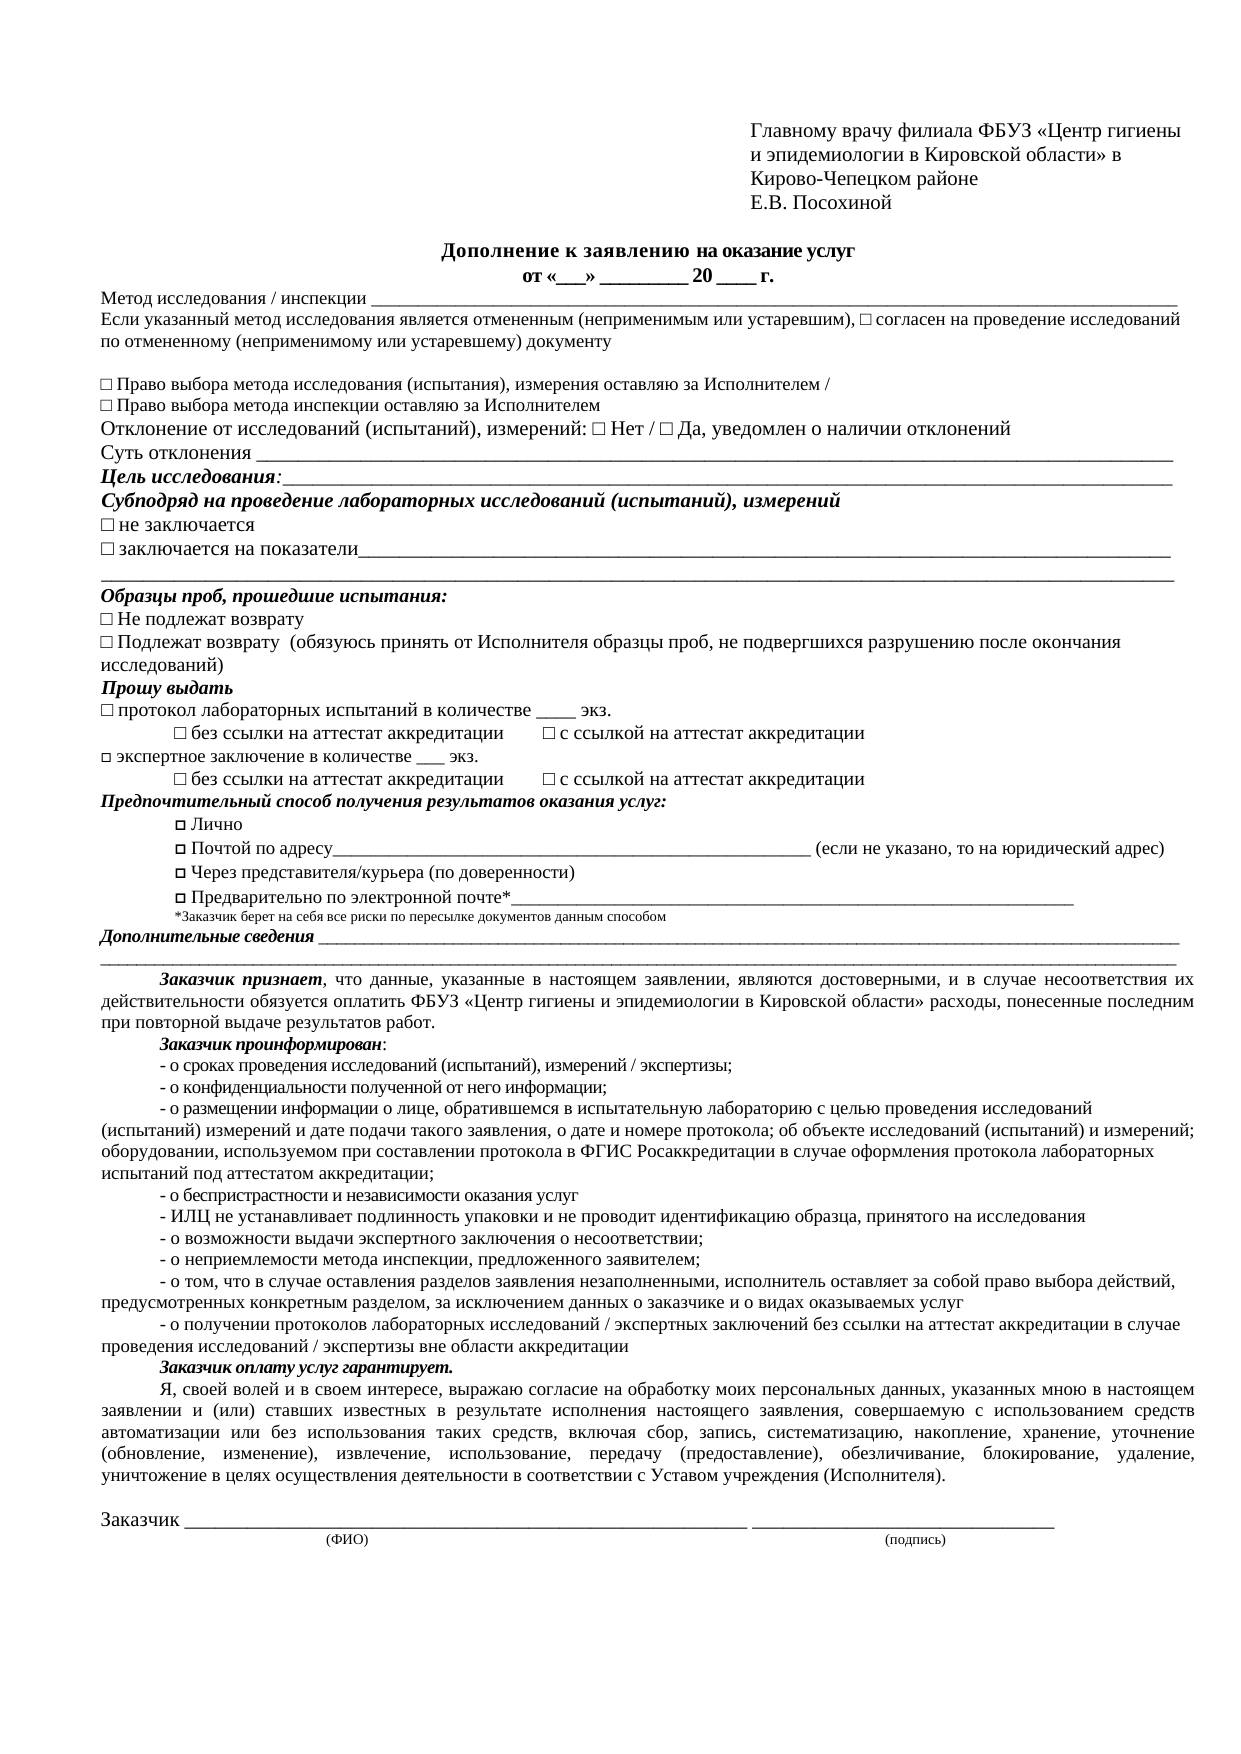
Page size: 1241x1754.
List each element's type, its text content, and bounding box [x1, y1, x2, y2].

text Дополнительные сведения ________________________________________________________________________________________________ [100, 925, 1196, 946]
text - о неприемлемости метода инспекции, предложенного заявителем; [100, 1248, 1196, 1270]
text - ИЛЦ не устанавливает подлинность упаковки и не проводит идентификацию образца, принятого на исследования [100, 1205, 1196, 1227]
text - о возможности выдачи экспертного заключения о несоответствии; [100, 1227, 1196, 1248]
text Заказчик ______________________________________________________ _____________________________ [100, 1507, 1196, 1531]
text Субподряд на проведение лабораторных исследований (испытаний), измерений [101, 488, 1196, 512]
text □ Подлежат возврату (обязуюсь принять от Исполнителя образцы проб, не подвергшихся разрушению после окончания исследований) [100, 630, 1196, 676]
text Заказчик оплату услуг гарантирует. [100, 1356, 1196, 1378]
text □ Почтой по адресу___________________________________________________ (если не указано, то на юридический адрес) [174, 836, 1196, 860]
text □ Не подлежат возврату [100, 607, 1196, 630]
text Отклонение от исследований (испытаний), измерений: □ Нет / □ Да, уведомлен о наличии отклонений [100, 416, 1196, 440]
text Заказчик признает, что данные, указанные в настоящем заявлении, являются достоверными, и в случае несоответствия их действительности обязуется оплатить ФБУЗ «Центр гигиены и эпидемиологии в Кировской области» расходы, понесенные последним при повторной выдаче результатов работ. [101, 968, 1196, 1033]
text от «___» _________ 20 ____ г. [101, 262, 1196, 287]
text □ Право выбора метода исследования (испытания), измерения оставляю за Исполнителем / [100, 373, 1196, 394]
text □ Через представителя/курьера (по доверенности) [174, 860, 1196, 884]
text Цель исследования:__________________________________________________________________________________________ [100, 464, 1196, 488]
text Заказчик проинформирован: [100, 1033, 1196, 1054]
text - о получении протоколов лабораторных исследований / экспертных заключений без ссылки на аттестат аккредитации в случае проведения исследований / экспертизы вне области аккредитации [100, 1313, 1196, 1356]
text - о конфиденциальности полученной от него информации; [100, 1076, 1196, 1097]
text Е.В. Посохиной [750, 190, 1196, 214]
text Суть отклонения ________________________________________________________________________________________ [100, 440, 1196, 464]
text Главному врачу филиала ФБУЗ «Центр гигиены и эпидемиологии в Кировской области» в Кирово-Чепецком районе [750, 118, 1196, 190]
text - о сроках проведения исследований (испытаний), измерений / экспертизы; [100, 1054, 1196, 1076]
text _______________________________________________________________________________________________________ [101, 560, 1196, 584]
text □ Право выбора метода инспекции оставляю за Исполнителем [100, 394, 1196, 416]
text Я, своей волей и в своем интересе, выражаю согласие на обработку моих персональных данных, указанных мною в настоящем заявлении и (или) ставших известных в результате исполнения настоящего заявления, совершаемую с использованием средств автоматизации или без использования таких средств, включая сбор, запись, систематизацию, накопление, хранение, уточнение (обновление, изменение), извлечение, использование, передачу (предоставление), обезличивание, блокирование, удаление, уничтожение в целях осуществления деятельности в соответствии с Уставом учреждения (Исполнителя). [100, 1378, 1196, 1485]
text - о том, что в случае оставления разделов заявления незаполненными, исполнитель оставляет за собой право выбора действий, предусмотренных конкретным разделом, за исключением данных о заказчике и о видах оказываемых услуг [100, 1270, 1196, 1313]
text Если указанный метод исследования является отмененным (неприменимым или устаревшим), □ согласен на проведение исследований по отмененному (неприменимому или устаревшему) документу [100, 308, 1196, 351]
text □ Лично [174, 811, 1196, 836]
text - о беспристрастности и независимости оказания услуг [100, 1183, 1196, 1205]
text Метод исследования / инспекции ______________________________________________________________________________________ [100, 287, 1196, 308]
text □ Предварительно по электронной почте*____________________________________________________________ [174, 884, 1196, 908]
text (ФИО) (подпись) [100, 1531, 1196, 1548]
text Образцы проб, прошедшие испытания: [100, 584, 1196, 607]
text □ без ссылки на аттестат аккредитации □ с ссылкой на аттестат аккредитации [101, 767, 1196, 790]
text □ экспертное заключение в количестве ___ экз. [100, 744, 1196, 767]
text ________________________________________________________________________________________________________________________ [100, 946, 1196, 968]
text Прошу выдать [101, 676, 1196, 698]
text □ не заключается [101, 512, 1196, 536]
text □ заключается на показатели______________________________________________________________________________ [101, 536, 1196, 560]
text Предпочтительный способ получения результатов оказания услуг: [100, 790, 1196, 811]
text □ протокол лабораторных испытаний в количестве ____ экз. [101, 698, 1196, 721]
text Дополнение к заявлению на оказание услуг [101, 238, 1196, 262]
text □ без ссылки на аттестат аккредитации □ с ссылкой на аттестат аккредитации [101, 721, 1196, 744]
text *Заказчик берет на себя все риски по пересылке документов данным способом [174, 908, 1196, 925]
text - о размещении информации о лице, обратившемся в испытательную лабораторию с целью проведения исследований (испытаний) измерений и дате подачи такого заявления, о дате и номере протокола; об объекте исследований (испытаний) и измерений; оборудовании, используемом при составлении протокола в ФГИС Росаккредитации в случае оформления протокола лабораторных испытаний под аттестатом аккредитации; [100, 1097, 1196, 1183]
